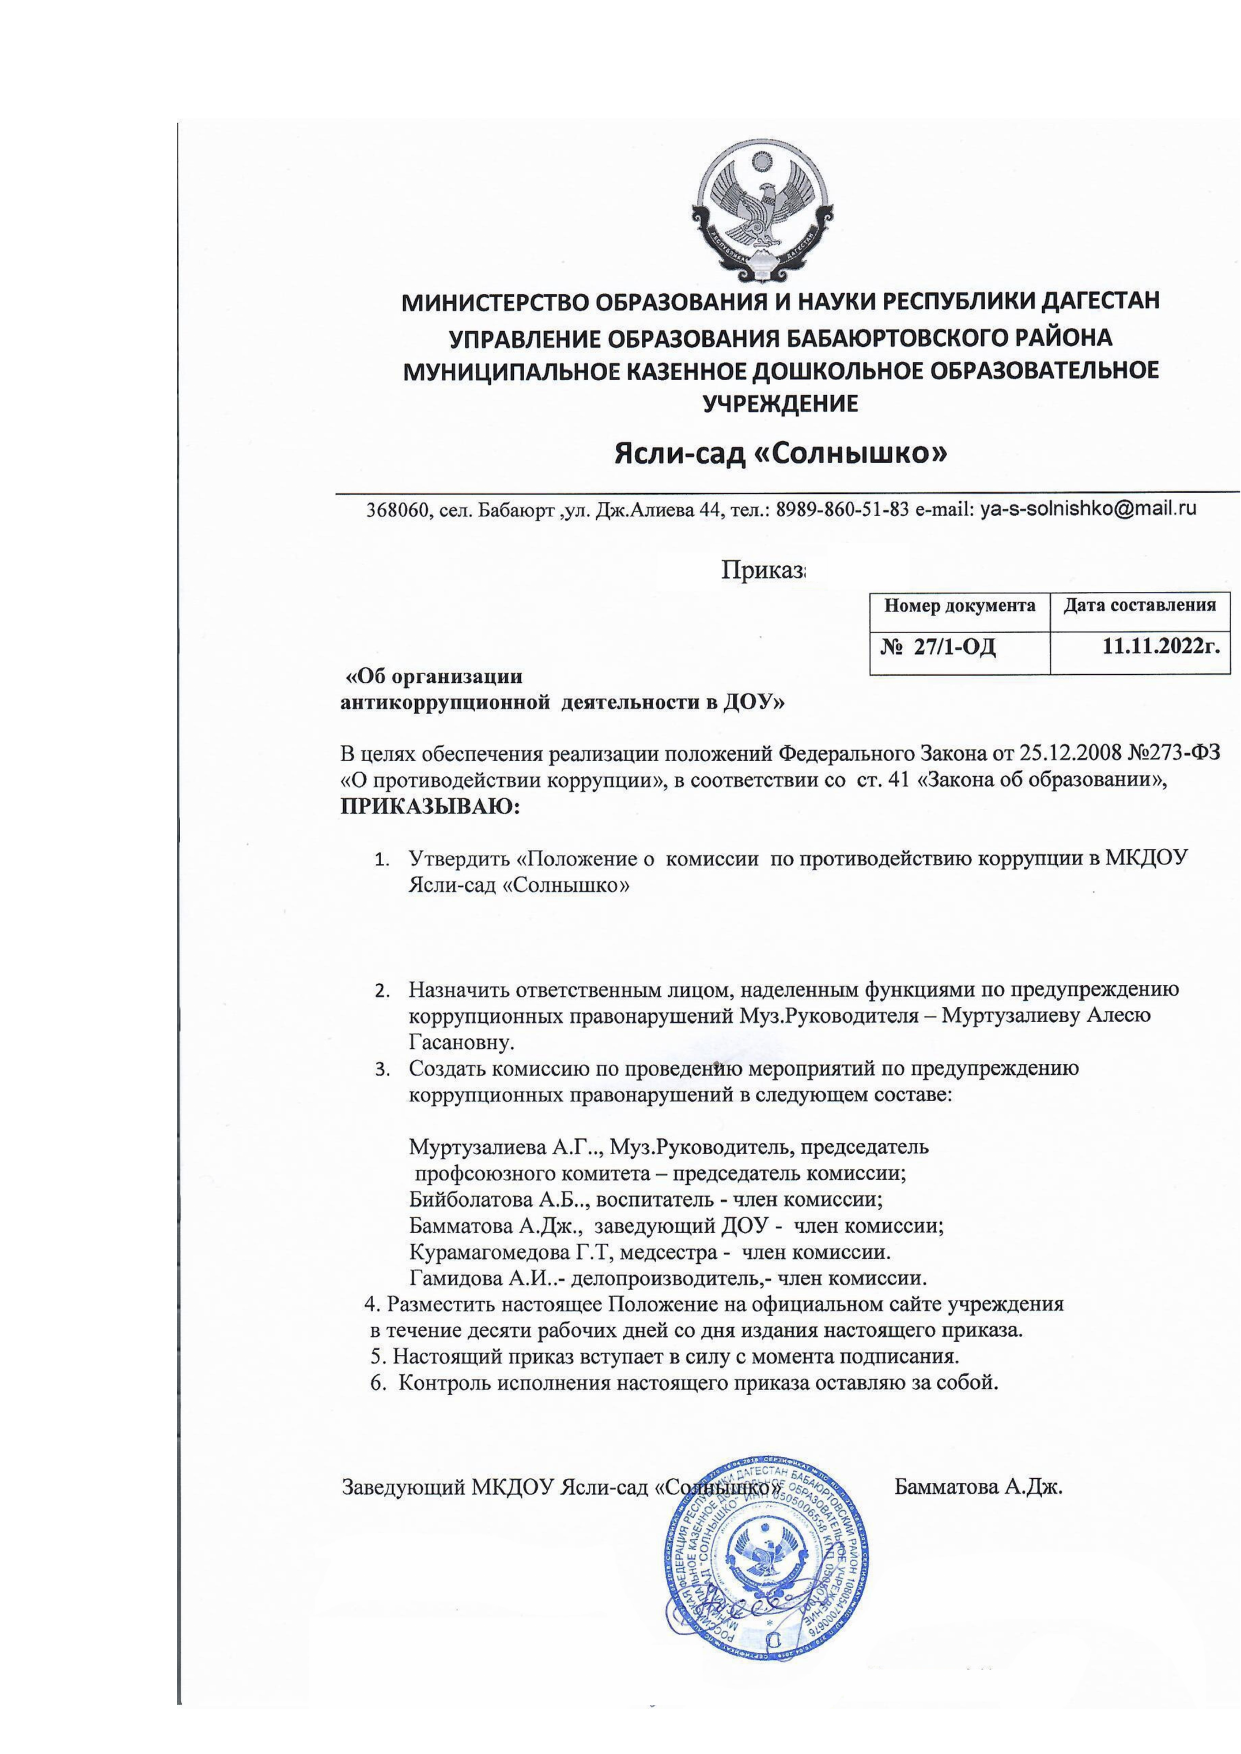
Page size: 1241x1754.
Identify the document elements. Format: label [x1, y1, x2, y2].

picture [177, 118, 1241, 1709]
